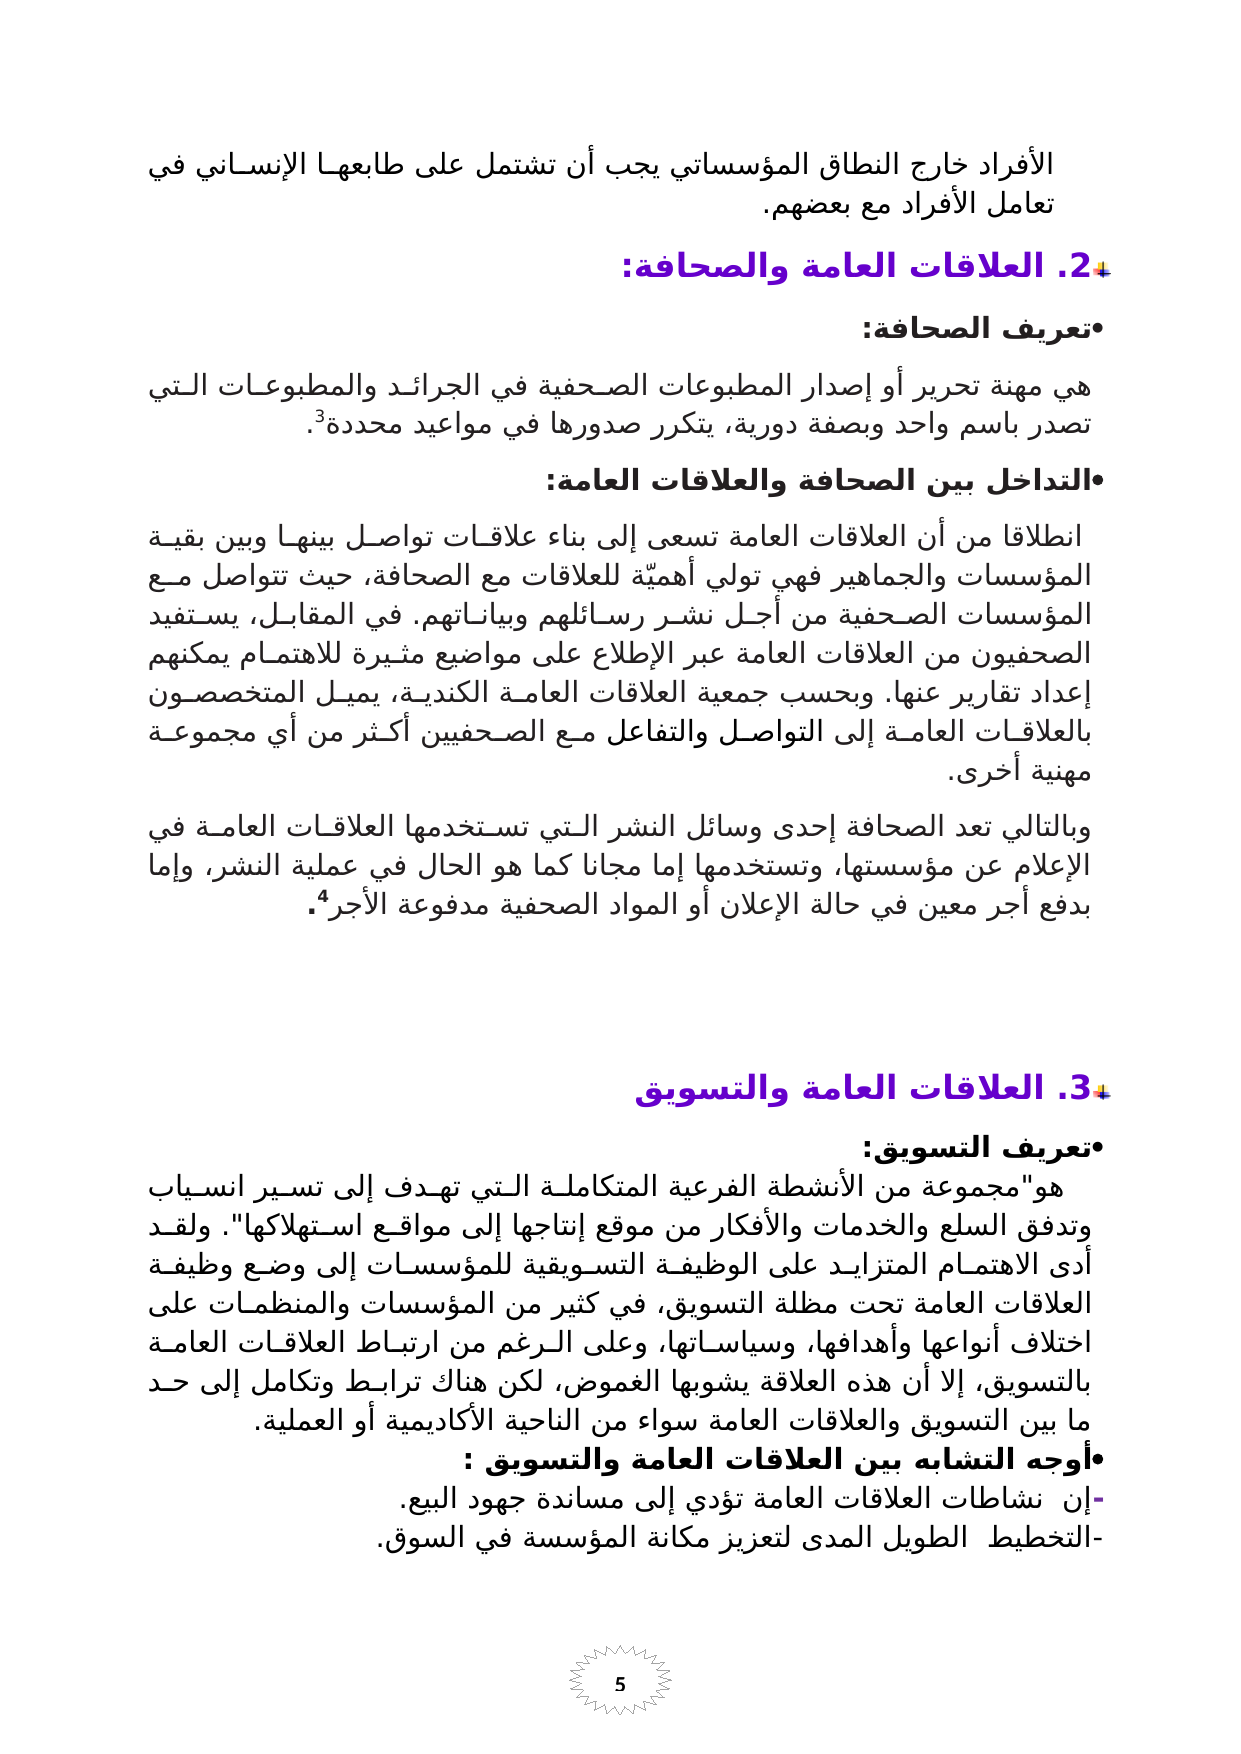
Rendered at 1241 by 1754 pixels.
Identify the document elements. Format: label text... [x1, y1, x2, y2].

list هو"مجموعة من الأنشطة الفرعية المتكاملة التي تهدف إلى تسير انسياب وتدفق السلع والخدمات والأفكار من موقع إنتاجها إلى مواقع استهلاكها". ولقد أدى الاهتمام المتزايد على الوظيفة التسويقية للمؤسسات إلى وضع وظيفة العلاقات العامة تحت مظلة التسويق، في كثير من المؤسسات والمنظمات على اختلاف أنواعها وأهدافها، وسياساتها، وعلى الرغم من ارتباط العلاقات العامة بالتسويق، إلا أن هذه العلاقة يشوبها الغموض، لكن هناك ترابط وتكامل إلى حد ما بين التسويق والعلاقات العامة سواء من الناحية الأكاديمية أو العملية. [148, 1169, 1093, 1437]
picture [1093, 1083, 1111, 1100]
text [148, 148, 1055, 221]
list تعريف الصحافة: [148, 312, 1093, 346]
list التداخل بين الصحافة والعلاقات العامة: [148, 463, 1093, 497]
picture [1093, 260, 1111, 278]
text انطلاقا من أن العلاقات العامة تسعى إلى بناء علاقات تواصل بينها وبين بقية المؤسسات والجماهير فهي تولي أهميّة للعلاقات مع الصحافة، حيث تتواصل مع المؤسسات الصحفية من أجل نشر رسائلهم وبياناتهم. في المقابل، يستفيد الصحفيون من العلاقات العامة عبر الإطلاع على مواضيع مثيرة للاهتمام يمكنهم إعداد تقارير عنها. وبحسب جمعية العلاقات العامة الكندية، يميل المتخصصون بالعلاقات العامة إلى التواصل والتفاعل مع الصحفيين أكثر من أي مجموعة مهنية أخرى. [148, 519, 1093, 787]
list 2. العلاقات العامة والصحافة: [148, 246, 1093, 285]
list إن نشاطات العلاقات العامة تؤدي إلى مساندة جهود البيع. [148, 1481, 1093, 1515]
text هي مهنة تحرير أو إصدار المطبوعات الصحفية في الجرائد والمطبوعات التي تصدر باسم واحد وبصفة دورية، يتكرر صدورها في مواعيد محددة3. [148, 368, 1093, 441]
list أوجه التشابه بين العلاقات العامة والتسويق : [148, 1442, 1093, 1476]
text وبالتالي تعد الصحافة إحدى وسائل النشر التي تستخدمها العلاقات العامة في الإعلام عن مؤسستها، وتستخدمها إما مجانا كما هو الحال في عملية النشر، وإما بدفع أجر معين في حالة الإعلان أو المواد الصحفية مدفوعة الأجر4. [148, 809, 1093, 921]
list التخطيط الطويل المدى لتعزيز مكانة المؤسسة في السوق. [148, 1520, 1093, 1554]
list 3. العلاقات العامة والتسويق [148, 1069, 1093, 1108]
list تعريف التسويق: [148, 1131, 1093, 1164]
